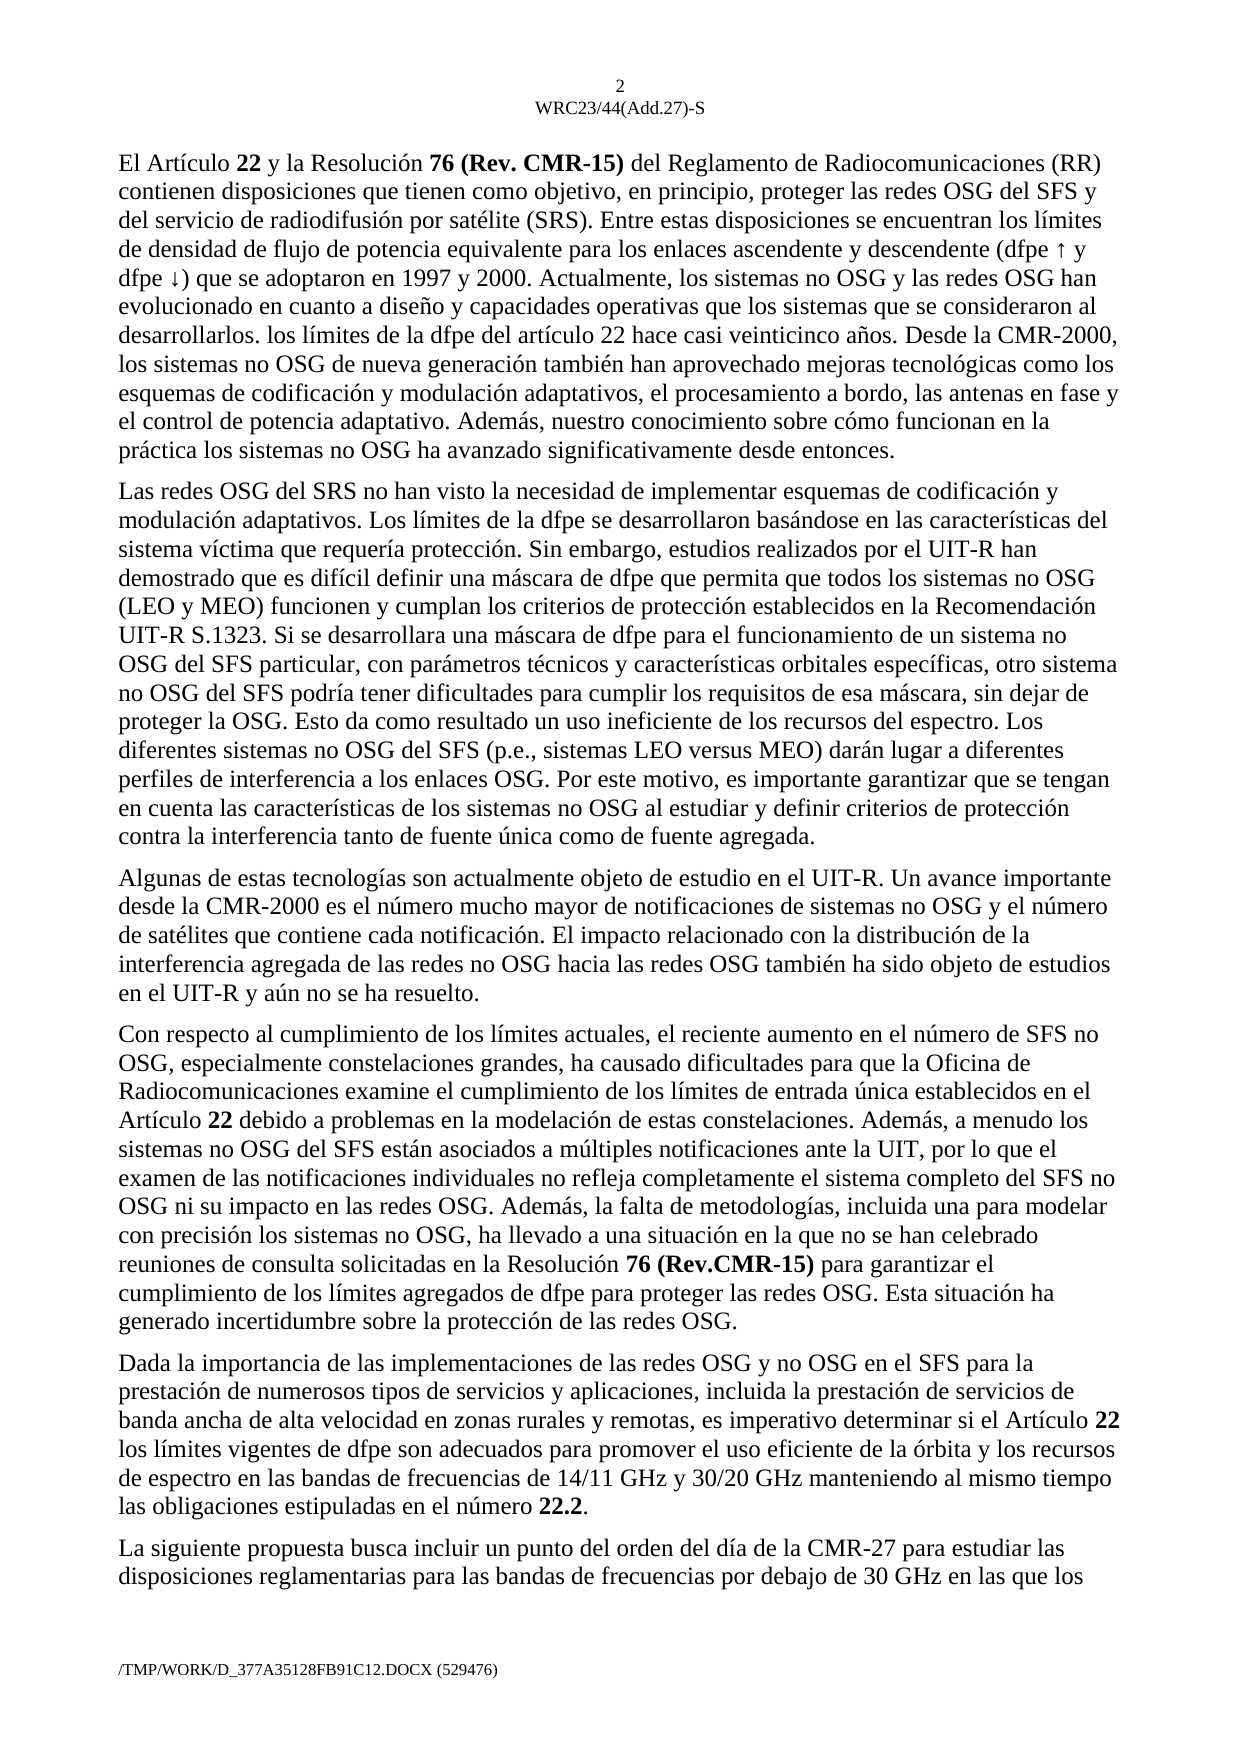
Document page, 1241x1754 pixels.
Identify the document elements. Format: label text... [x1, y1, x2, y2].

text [118, 1533, 1122, 1590]
text Dada la importancia de las implementaciones de las redes OSG y no OSG en el SFS para la prestación de numerosos tipos de servicios y aplicaciones, incluida la prestación de servicios de banda ancha de alta velocidad en zonas rurales y remotas, es imperativo determinar si el Artículo 22 los límites vigentes de dfpe son adecuados para promover el uso eficiente de la órbita y los recursos de espectro en las bandas de frecuencias de 14/11 GHz y 30/20 GHz manteniendo al mismo tiempo las obligaciones estipuladas en el número 22.2. [118, 1348, 1122, 1520]
text Algunas de estas tecnologías son actualmente objeto de estudio en el UIT-R. Un avance importante desde la CMR-2000 es el número mucho mayor de notificaciones de sistemas no OSG y el número de satélites que contiene cada notificación. El impacto relacionado con la distribución de la interferencia agregada de las redes no OSG hacia las redes OSG también ha sido objeto de estudios en el UIT-R y aún no se ha resuelto. [118, 863, 1122, 1006]
text Las redes OSG del SRS no han visto la necesidad de implementar esquemas de codificación y modulación adaptativos. Los límites de la dfpe se desarrollaron basándose en las características del sistema víctima que requería protección. Sin embargo, estudios realizados por el UIT-R han demostrado que es difícil definir una máscara de dfpe que permita que todos los sistemas no OSG (LEO y MEO) funcionen y cumplan los criterios de protección establecidos en la Recomendación UIT-R S.1323. Si se desarrollara una máscara de dfpe para el funcionamiento de un sistema no OSG del SFS particular, con parámetros técnicos y características orbitales específicas, otro sistema no OSG del SFS podría tener dificultades para cumplir los requisitos de esa máscara, sin dejar de proteger la OSG. Esto da como resultado un uso ineficiente de los recursos del espectro. Los diferentes sistemas no OSG del SFS (p.e., sistemas LEO versus MEO) darán lugar a diferentes perfiles de interferencia a los enlaces OSG. Por este motivo, es importante garantizar que se tengan en cuenta las características de los sistemas no OSG al estudiar y definir criterios de protección contra la interferencia tanto de fuente única como de fuente agregada. [118, 476, 1122, 850]
text El Artículo 22 y la Resolución 76 (Rev. CMR-15) del Reglamento de Radiocomunicaciones (RR) contienen disposiciones que tienen como objetivo, en principio, proteger las redes OSG del SFS y del servicio de radiodifusión por satélite (SRS). Entre estas disposiciones se encuentran los límites de densidad de flujo de potencia equivalente para los enlaces ascendente y descendente (dfpe ↑ y dfpe ↓) que se adoptaron en 1997 y 2000. Actualmente, los sistemas no OSG y las redes OSG han evolucionado en cuanto a diseño y capacidades operativas que los sistemas que se consideraron al desarrollarlos. los límites de la dfpe del artículo 22 hace casi veinticinco años. Desde la CMR-2000, los sistemas no OSG de nueva generación también han aprovechado mejoras tecnológicas como los esquemas de codificación y modulación adaptativos, el procesamiento a bordo, las antenas en fase y el control de potencia adaptativo. Además, nuestro conocimiento sobre cómo funcionan en la práctica los sistemas no OSG ha avanzado significativamente desde entonces. [118, 148, 1122, 464]
text Con respecto al cumplimiento de los límites actuales, el reciente aumento en el número de SFS no OSG, especialmente constelaciones grandes, ha causado dificultades para que la Oficina de Radiocomunicaciones examine el cumplimiento de los límites de entrada única establecidos en el Artículo 22 debido a problemas en la modelación de estas constelaciones. Además, a menudo los sistemas no OSG del SFS están asociados a múltiples notificaciones ante la UIT, por lo que el examen de las notificaciones individuales no refleja completamente el sistema completo del SFS no OSG ni su impacto en las redes OSG. Además, la falta de metodologías, incluida una para modelar con precisión los sistemas no OSG, ha llevado a una situación en la que no se han celebrado reuniones de consulta solicitadas en la Resolución 76 (Rev.CMR-15) para garantizar el cumplimiento de los límites agregados de dfpe para proteger las redes OSG. Esta situación ha generado incertidumbre sobre la protección de las redes OSG. [118, 1019, 1122, 1335]
